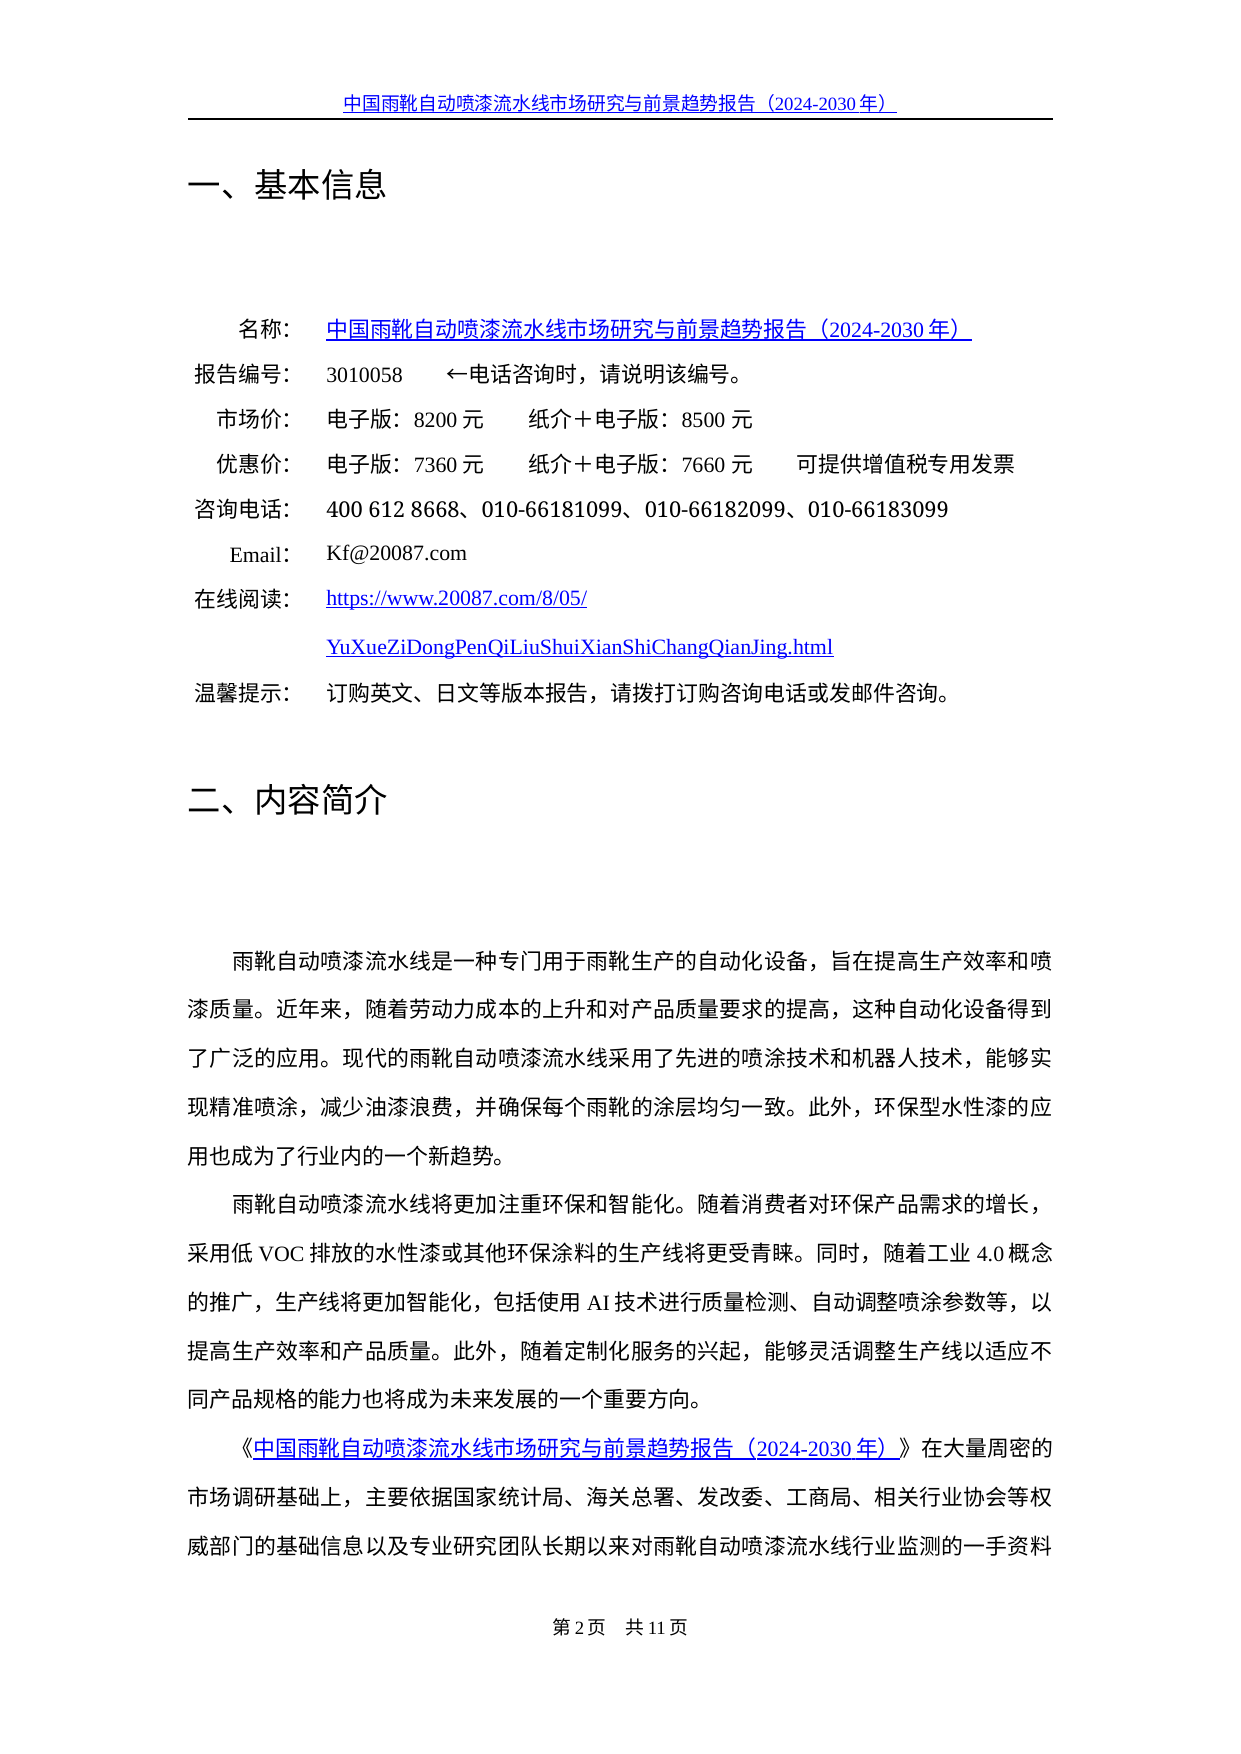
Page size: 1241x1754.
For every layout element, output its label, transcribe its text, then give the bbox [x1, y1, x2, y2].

table_cell 咨询电话： [167, 492, 315, 537]
table_cell 订购英文、日文等版本报告，请拨打订购咨询电话或发邮件咨询。 [315, 675, 1073, 720]
table_cell 电子版：7360 元 纸介＋电子版：7660 元 可提供增值税专用发票 [315, 447, 1073, 492]
title 一、基本信息 [187, 150, 1053, 215]
table_cell 在线阅读： [167, 582, 315, 675]
title 二、内容简介 [187, 766, 1053, 831]
table_cell 电子版：8200 元 纸介＋电子版：8500 元 [315, 402, 1073, 447]
table_cell Email： [167, 537, 315, 582]
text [187, 943, 1053, 1561]
table_cell 市场价： [167, 402, 315, 447]
table_cell 报告编号： [167, 357, 315, 402]
table_header 名称： [167, 312, 315, 357]
table_header 中国雨靴自动喷漆流水线市场研究与前景趋势报告（2024-2030年） [315, 312, 1073, 357]
table_cell 温馨提示： [167, 675, 315, 720]
table_cell 优惠价： [167, 447, 315, 492]
table_cell Kf@20087.com [315, 537, 1073, 582]
table_cell 400 612 8668、010-66181099、010-66182099、010-66183099 [315, 492, 1073, 537]
table_cell [315, 582, 1073, 675]
table_cell 3010058 ←电话咨询时，请说明该编号。 [315, 357, 1073, 402]
